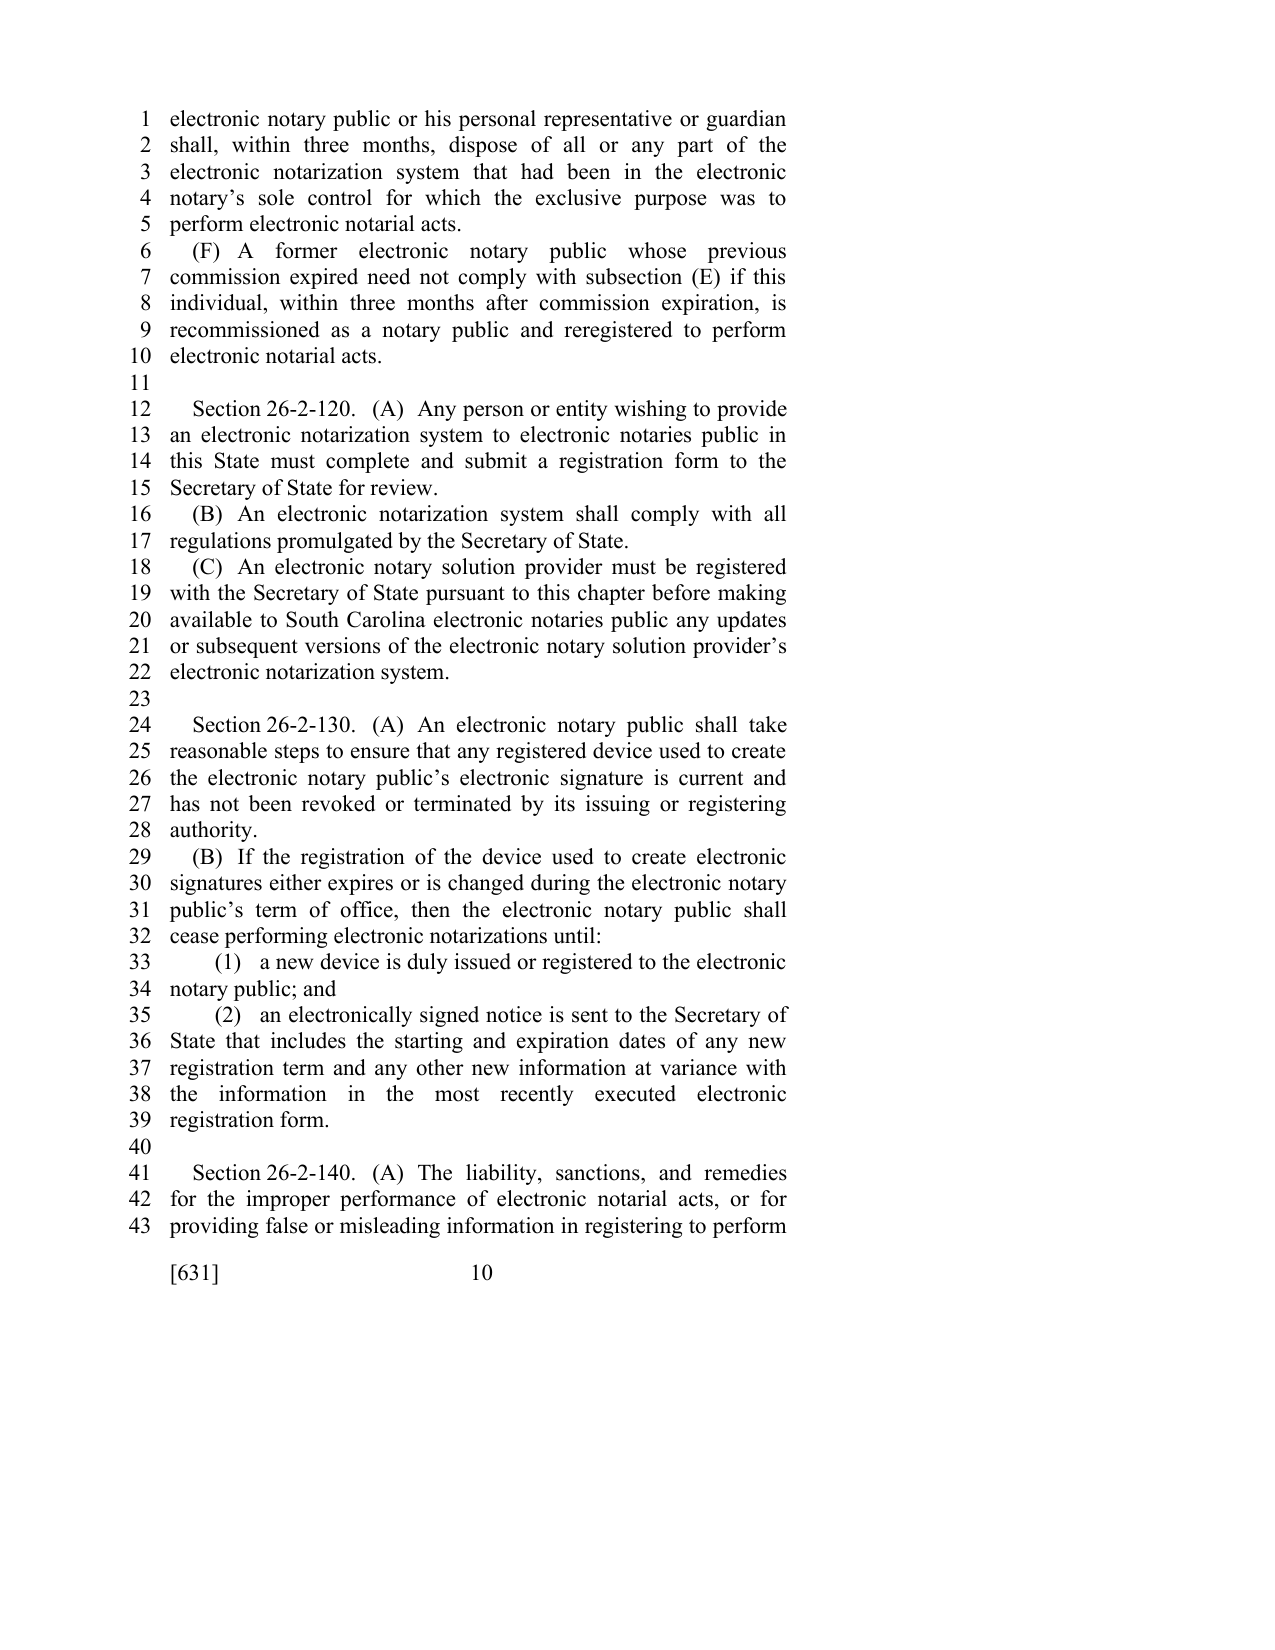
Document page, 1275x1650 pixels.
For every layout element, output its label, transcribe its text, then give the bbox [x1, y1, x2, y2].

text Section 26-2-130. (A) An electronic notary public shall take reasonable steps to ensure that any registered device used to create the electronic notary public’s electronic signature is current and has not been revoked or terminated by its issuing or registering authority. [169, 711, 787, 843]
text Section 26-2-120. (A) Any person or entity wishing to provide an electronic notarization system to electronic notaries public in this State must complete and submit a registration form to the Secretary of State for review. [169, 395, 787, 500]
text (B) If the registration of the device used to create electronic signatures either expires or is changed during the electronic notary public’s term of office, then the electronic notary public shall cease performing electronic notarizations until: [169, 843, 787, 948]
text (1) a new device is duly issued or registered to the electronic notary public; and [169, 948, 787, 1001]
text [169, 1159, 787, 1238]
text (F) A former electronic notary public whose previous commission expired need not comply with subsection (E) if this individual, within three months after commission expiration, is recommissioned as a notary public and reregistered to perform electronic notarial acts. [169, 237, 787, 368]
text (C) An electronic notary solution provider must be registered with the Secretary of State pursuant to this chapter before making available to South Carolina electronic notaries public any updates or subsequent versions of the electronic notary solution provider’s electronic notarization system. [169, 553, 787, 685]
text (2) an electronically signed notice is sent to the Secretary of State that includes the starting and expiration dates of any new registration term and any other new information at variance with the information in the most recently executed electronic registration form. [169, 1001, 787, 1133]
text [169, 105, 787, 237]
text (B) An electronic notarization system shall comply with all regulations promulgated by the Secretary of State. [169, 500, 787, 553]
